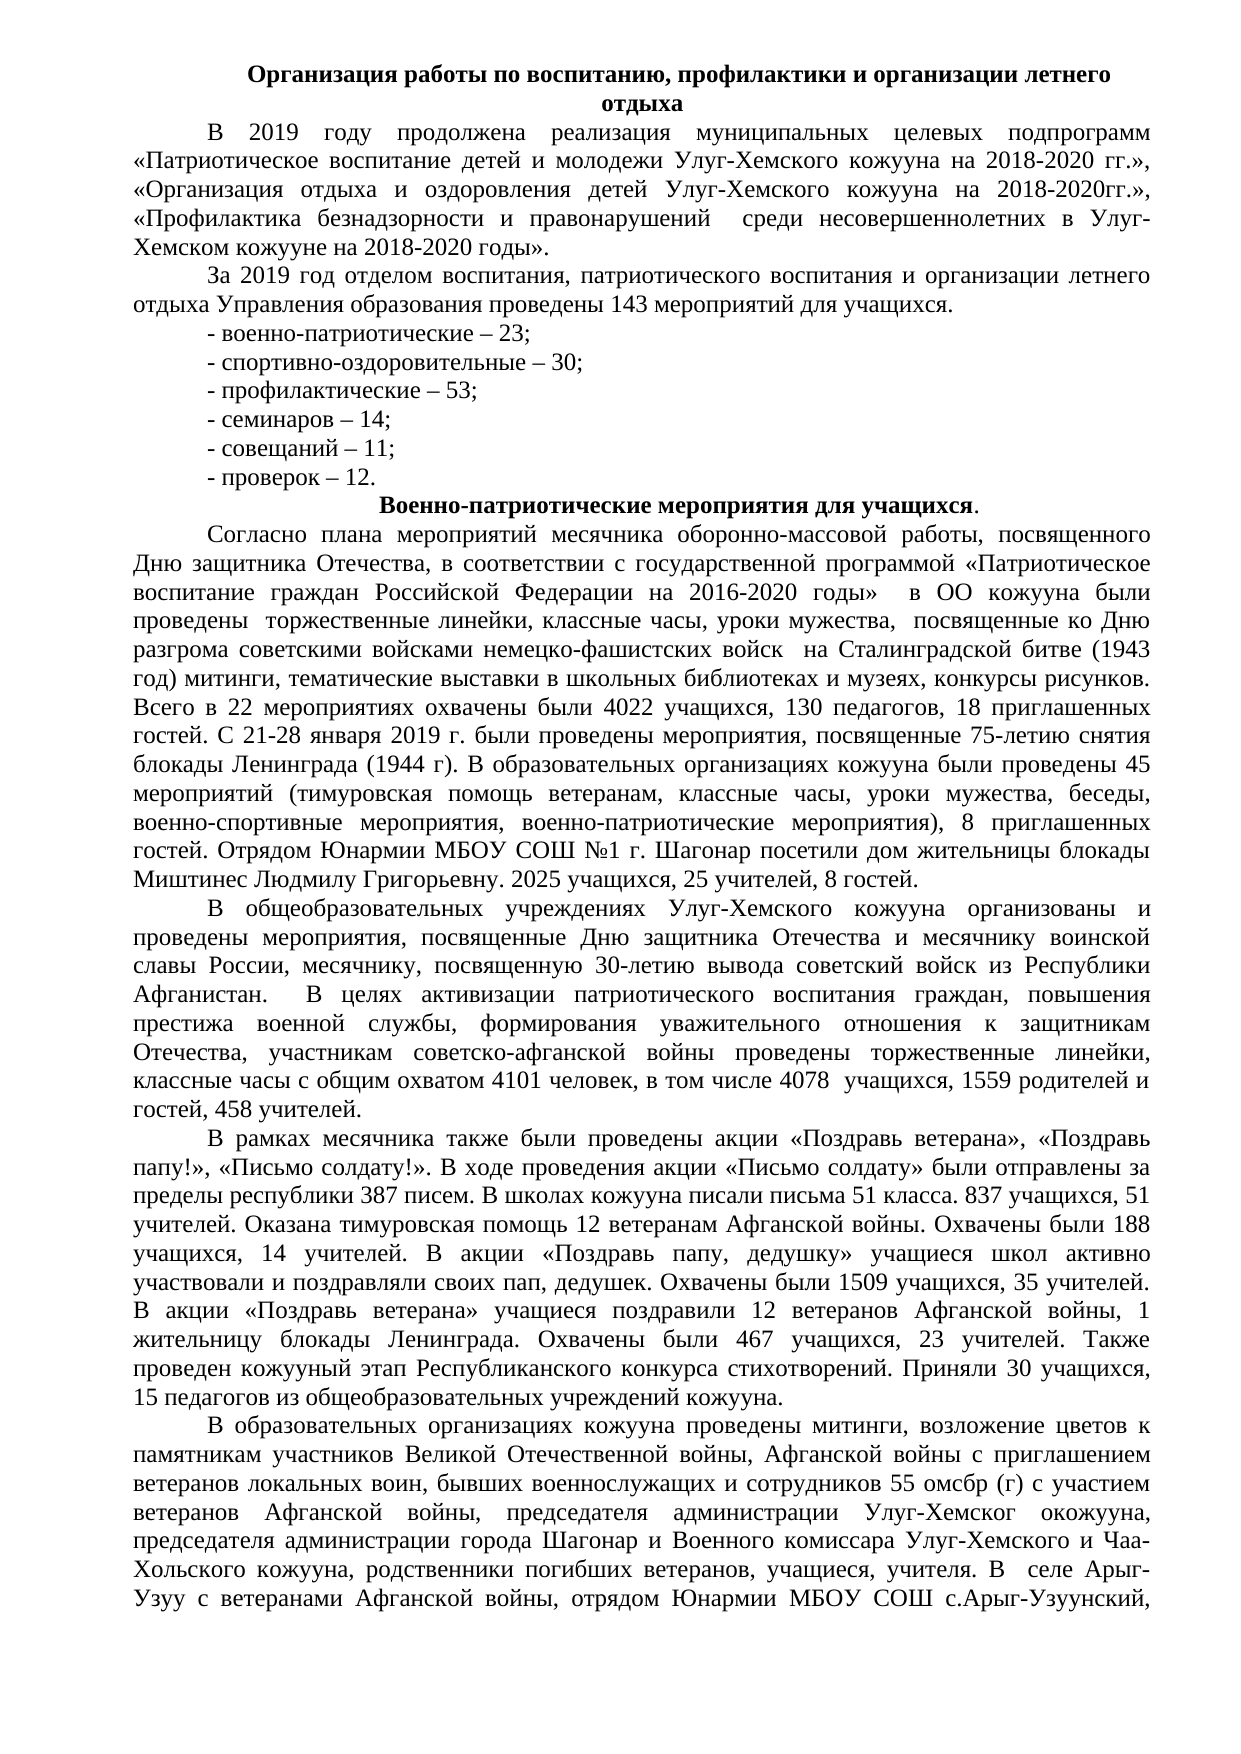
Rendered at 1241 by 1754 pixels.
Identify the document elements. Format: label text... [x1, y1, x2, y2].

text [133, 1410, 1152, 1612]
text - семинаров – 14; [133, 404, 1152, 433]
text - военно-патриотические – 23; [133, 318, 1152, 347]
text В общеобразовательных учреждениях Улуг-Хемского кожууна организованы и проведены мероприятия, посвященные Дню защитника Отечества и месячнику воинской славы России, месячнику, посвященную 30-летию вывода советский войск из Республики Афганистан. В целях активизации патриотического воспитания граждан, повышения престижа военной службы, формирования уважительного отношения к защитникам Отечества, участникам советско-афганской войны проведены торжественные линейки, классные часы с общим охватом 4101 человек, в том числе 4078 учащихся, 1559 родителей и гостей, 458 учителей. [133, 893, 1152, 1123]
text - спортивно-оздоровительные – 30; [133, 347, 1152, 375]
text Военно-патриотические мероприятия для учащихся. [133, 490, 1152, 519]
text Согласно плана мероприятий месячника оборонно-массовой работы, посвященного Дню защитника Отечества, в соответствии с государственной программой «Патриотическое воспитание граждан Российской Федерации на 2016-2020 годы» в ОО кожууна были проведены торжественные линейки, классные часы, уроки мужества, посвященные ко Дню разгрома советскими войсками немецко-фашистских войск на Сталинградской битве (1943 год) митинги, тематические выставки в школьных библиотеках и музеях, конкурсы рисунков. Всего в 22 мероприятиях охвачены были 4022 учащихся, 130 педагогов, 18 приглашенных гостей. С 21-28 января 2019 г. были проведены мероприятия, посвященные 75-летию снятия блокады Ленинграда (1944 г). В образовательных организациях кожууна были проведены 45 мероприятий (тимуровская помощь ветеранам, классные часы, уроки мужества, беседы, военно-спортивные мероприятия, военно-патриотические мероприятия), 8 приглашенных гостей. Отрядом Юнармии МБОУ СОШ №1 г. Шагонар посетили дом жительницы блокады Миштинес Людмилу Григорьевну. 2025 учащихся, 25 учителей, 8 гостей. [133, 519, 1152, 893]
text В 2019 году продолжена реализация муниципальных целевых подпрограмм «Патриотическое воспитание детей и молодежи Улуг-Хемского кожууна на 2018-2020 гг.», «Организация отдыха и оздоровления детей Улуг-Хемского кожууна на 2018-2020гг.», «Профилактика безнадзорности и правонарушений среди несовершеннолетних в Улуг-Хемском кожууне на 2018-2020 годы». [133, 117, 1152, 260]
text В рамках месячника также были проведены акции «Поздравь ветерана», «Поздравь папу!», «Письмо солдату!». В ходе проведения акции «Письмо солдату» были отправлены за пределы республики 387 писем. В школах кожууна писали письма 51 класса. 837 учащихся, 51 учителей. Оказана тимуровская помощь 12 ветеранам Афганской войны. Охвачены были 188 учащихся, 14 учителей. В акции «Поздравь папу, дедушку» учащиеся школ активно участвовали и поздравляли своих пап, дедушек. Охвачены были 1509 учащихся, 35 учителей. В акции «Поздравь ветерана» учащиеся поздравили 12 ветеранов Афганской войны, 1 жительницу блокады Ленинграда. Охвачены были 467 учащихся, 23 учителей. Также проведен кожууный этап Республиканского конкурса стихотворений. Приняли 30 учащихся, 15 педагогов из общеобразовательных учреждений кожууна. [133, 1123, 1152, 1410]
text - совещаний – 11; [133, 433, 1152, 462]
text За 2019 год отделом воспитания, патриотического воспитания и организации летнего отдыха Управления образования проведены 143 мероприятий для учащихся. [133, 260, 1152, 318]
text - профилактические – 53; [133, 375, 1152, 404]
text - проверок – 12. [133, 462, 1152, 490]
text Организация работы по воспитанию, профилактики и организации летнего отдыха [133, 59, 1152, 117]
